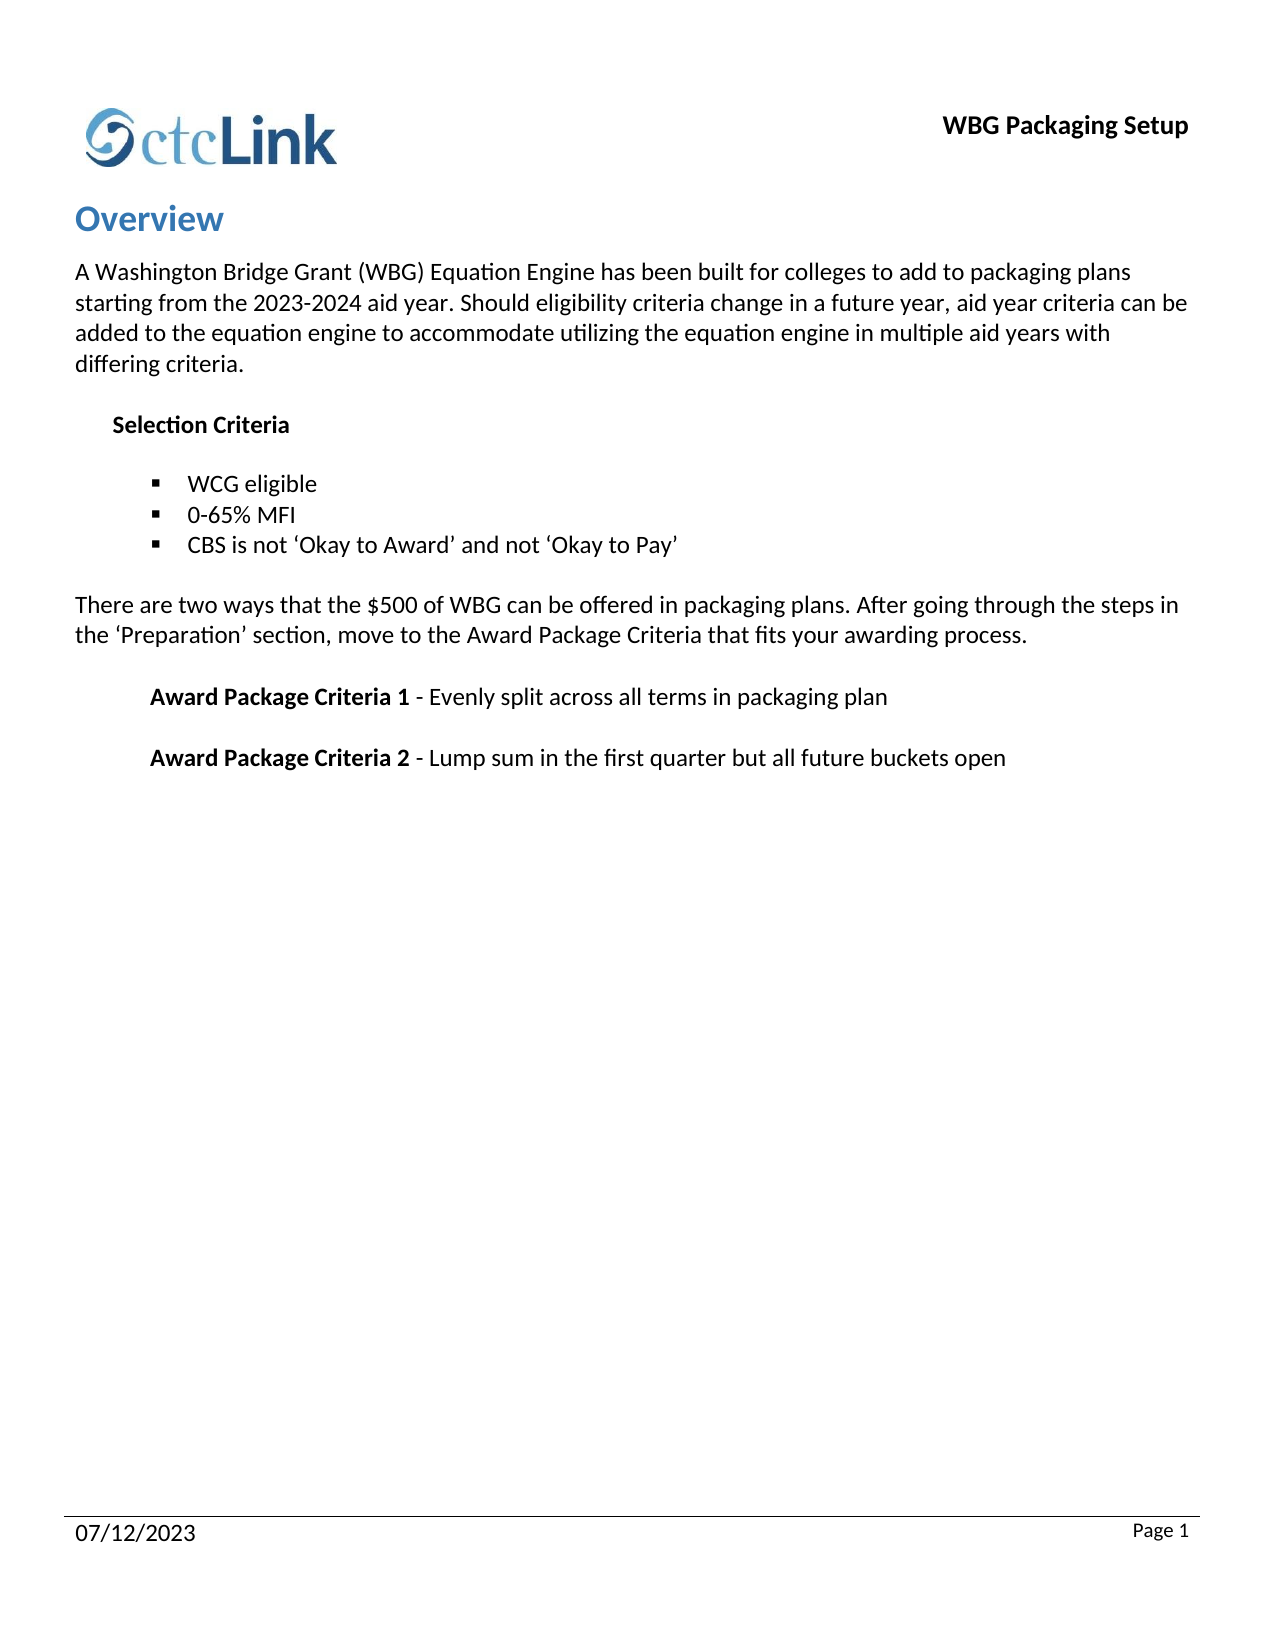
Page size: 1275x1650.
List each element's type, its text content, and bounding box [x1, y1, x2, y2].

list 0-65% MFI [150, 499, 1200, 529]
text There are two ways that the $500 of WBG can be offered in packaging plans. After going through the steps in the ‘Preparation’ section, move to the Award Package Criteria that fits your awarding process. [75, 589, 1200, 650]
text Selection Criteria [75, 409, 1200, 439]
list WCG eligible [150, 468, 1200, 499]
subtitle Overview [75, 195, 1200, 241]
text A Washington Bridge Grant (WBG) Equation Engine has been built for colleges to add to packaging plans starting from the 2023-2024 aid year. Should eligibility criteria change in a future year, aid year criteria can be added to the equation engine to accommodate utilizing the equation engine in multiple aid years with differing criteria. [75, 256, 1200, 378]
text Award Package Criteria 2 - Lump sum in the first quarter but all future buckets open [75, 742, 1200, 772]
list CBS is not ‘Okay to Award’ and not ‘Okay to Pay’ [150, 529, 1200, 560]
picture [86, 108, 337, 167]
text Award Package Criteria 1 - Evenly split across all terms in packaging plan [75, 681, 1200, 711]
